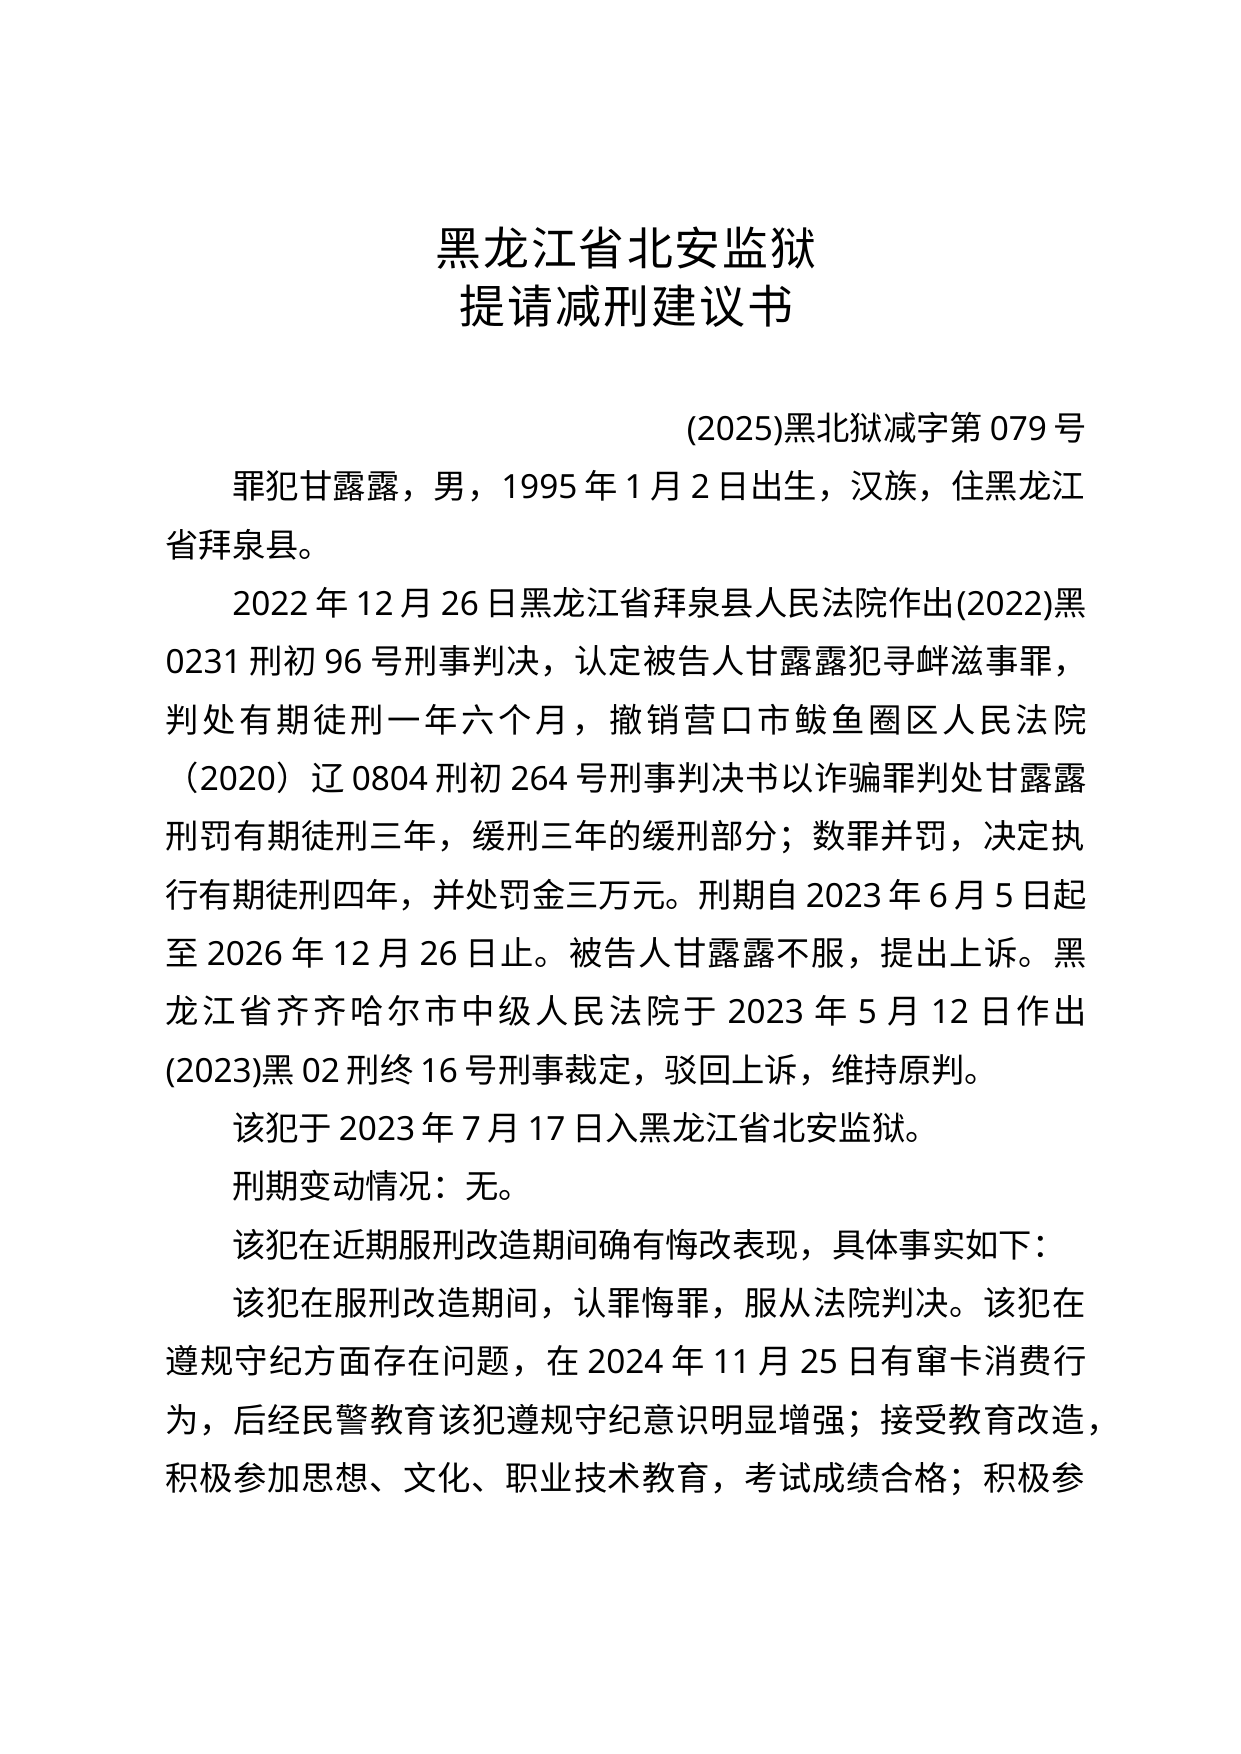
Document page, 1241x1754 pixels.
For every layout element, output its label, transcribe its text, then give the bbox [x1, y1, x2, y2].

text 该犯于2023年7月17日入黑龙江省北安监狱。 [165, 1094, 1087, 1152]
text 提请减刑建议书 [165, 277, 1087, 335]
text 2022年12月26日黑龙江省拜泉县人民法院作出(2022)黑0231刑初96号刑事判决，认定被告人甘露露犯寻衅滋事罪，判处有期徒刑一年六个月，撤销营口市鲅鱼圈区人民法院（2020）辽0804刑初264号刑事判决书以诈骗罪判处甘露露刑罚有期徒刑三年，缓刑三年的缓刑部分；数罪并罚，决定执行有期徒刑四年，并处罚金三万元。刑期自2023年6月5日起至2026年12月26日止。被告人甘露露不服，提出上诉。黑龙江省齐齐哈尔市中级人民法院于2023年5月12日作出(2023)黑02刑终16号刑事裁定，驳回上诉，维持原判。 [165, 569, 1087, 1094]
text 罪犯甘露露，男，1995年1月2日出生，汉族，住黑龙江省拜泉县。 [165, 452, 1087, 569]
text 黑龙江省北安监狱 [165, 218, 1087, 277]
text 该犯在近期服刑改造期间确有悔改表现，具体事实如下： [165, 1210, 1087, 1269]
text (2025)黑北狱减字第079号 [165, 394, 1087, 452]
text 刑期变动情况：无。 [165, 1152, 1087, 1210]
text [165, 1269, 1087, 1502]
